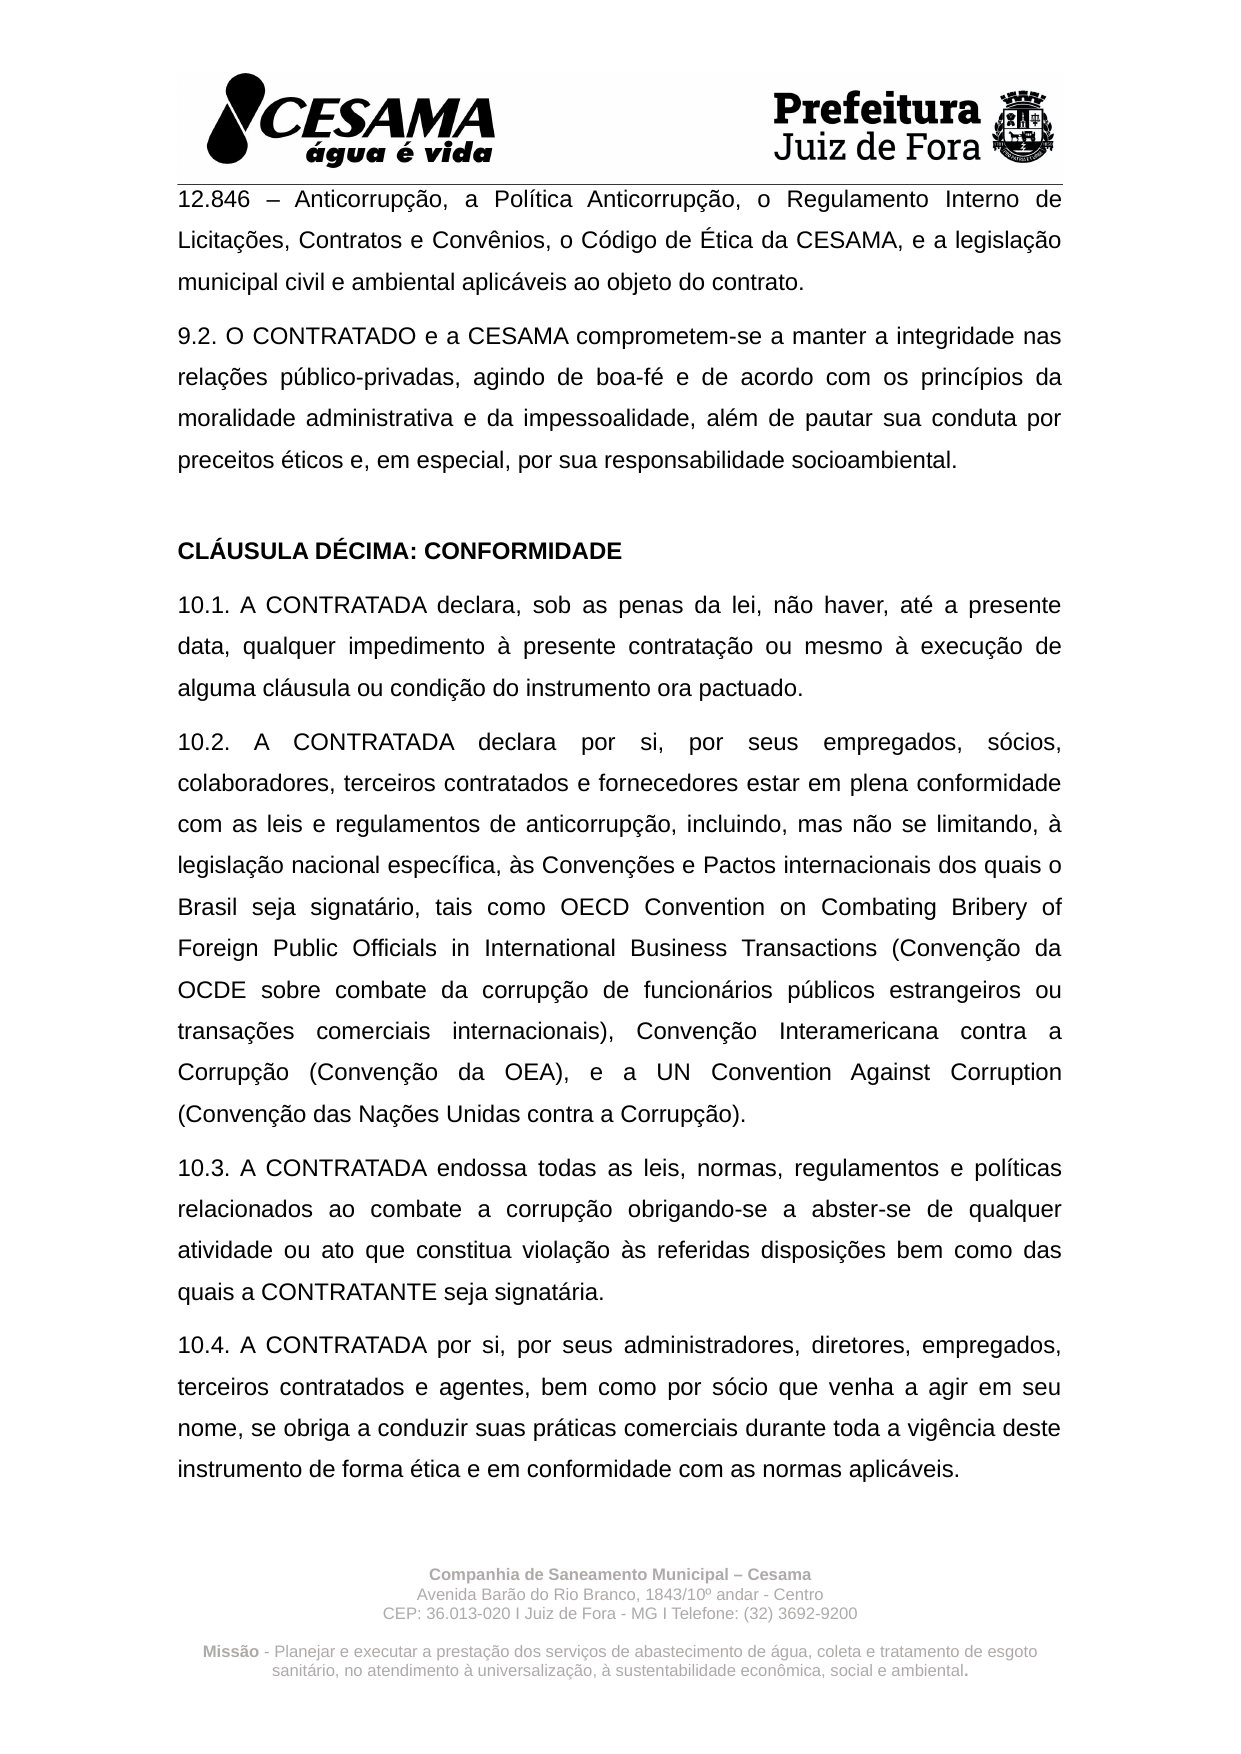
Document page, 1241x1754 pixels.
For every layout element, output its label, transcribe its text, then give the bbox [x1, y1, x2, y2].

text 10.2. A CONTRATADA declara por si, por seus empregados, sócios, colaboradores, terceiros contratados e fornecedores estar em plena conformidade com as leis e regulamentos de anticorrupção, incluindo, mas não se limitando, à legislação nacional específica, às Convenções e Pactos internacionais dos quais o Brasil seja signatário, tais como OECD Convention on Combating Bribery of Foreign Public Officials in International Business Transactions (Convenção da OCDE sobre combate da corrupção de funcionários públicos estrangeiros ou transações comerciais internacionais), Convenção Interamericana contra a Corrupção (Convenção da OEA), e a UN Convention Against Corruption (Convenção das Nações Unidas contra a Corrupção). [177, 727, 1063, 1127]
text CLÁUSULA DÉCIMA: CONFORMIDADE [177, 537, 1063, 564]
text 10.1. A CONTRATADA declara, sob as penas da lei, não haver, até a presente data, qualquer impedimento à presente contratação ou mesmo à execução de alguma cláusula ou condição do instrumento ora pactuado. [177, 591, 1063, 701]
text 10.4. A CONTRATADA por si, por seus administradores, diretores, empregados, terceiros contratados e agentes, bem como por sócio que venha a agir em seu nome, se obriga a conduzir suas práticas comerciais durante toda a vigência deste instrumento de forma ética e em conformidade com as normas aplicáveis. [177, 1331, 1063, 1483]
text 10.3. A CONTRATADA endossa todas as leis, normas, regulamentos e políticas relacionados ao combate a corrupção obrigando-se a abster-se de qualquer atividade ou ato que constitua violação às referidas disposições bem como das quais a CONTRATANTE seja signatária. [177, 1153, 1063, 1305]
text 9.2. O CONTRATADO e a CESAMA comprometem-se a manter a integridade nas relações público-privadas, agindo de boa-fé e de acordo com os princípios da moralidade administrativa e da impessoalidade, além de pautar sua conduta por preceitos éticos e, em especial, por sua responsabilidade socioambiental. [177, 322, 1063, 473]
picture [177, 73, 1063, 185]
